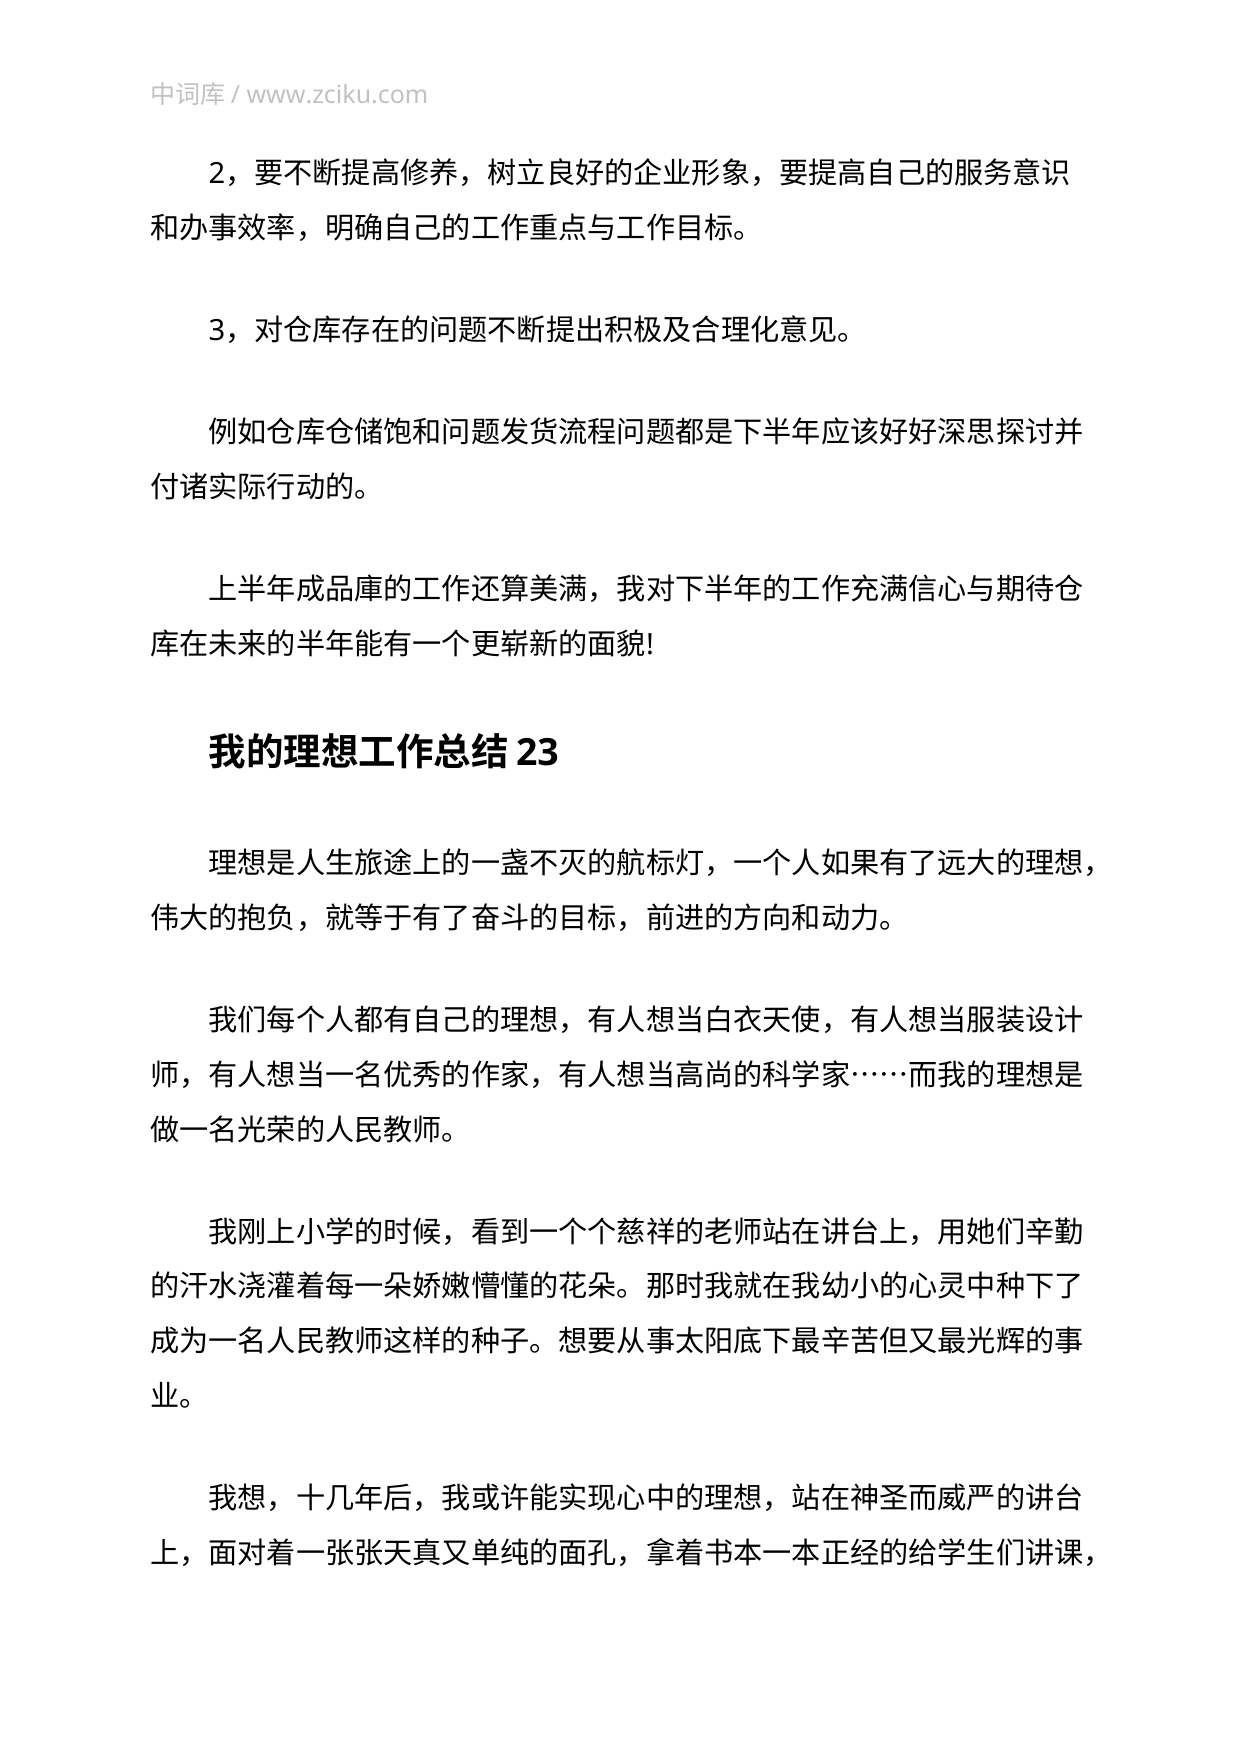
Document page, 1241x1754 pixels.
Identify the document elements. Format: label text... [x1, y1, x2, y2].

text 理想是人生旅途上的一盏不灭的航标灯，一个人如果有了远大的理想，伟大的抱负，就等于有了奋斗的目标，前进的方向和动力。 [150, 840, 1090, 937]
text 上半年成品庫的工作还算美满，我对下半年的工作充满信心与期待仓库在未来的半年能有一个更崭新的面貌! [150, 565, 1090, 663]
text 2，要不断提高修养，树立良好的企业形象，要提高自己的服务意识和办事效率，明确自己的工作重点与工作目标。 [150, 150, 1090, 247]
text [150, 1474, 1090, 1572]
text 我刚上小学的时候，看到一个个慈祥的老师站在讲台上，用她们辛勤的汗水浇灌着每一朵娇嫩懵懂的花朵。那时我就在我幼小的心灵中种下了成为一名人民教师这样的种子。想要从事太阳底下最辛苦但又最光辉的事业。 [150, 1208, 1090, 1415]
text 例如仓库仓储饱和问题发货流程问题都是下半年应该好好深思探讨并付诸实际行动的。 [150, 409, 1090, 506]
text 我的理想工作总结23 [150, 722, 1090, 777]
text 3，对仓库存在的问题不断提出积极及合理化意见。 [150, 307, 1090, 349]
text 我们每个人都有自己的理想，有人想当白衣天使，有人想当服装设计师，有人想当一名优秀的作家，有人想当高尚的科学家……而我的理想是做一名光荣的人民教师。 [150, 997, 1090, 1149]
